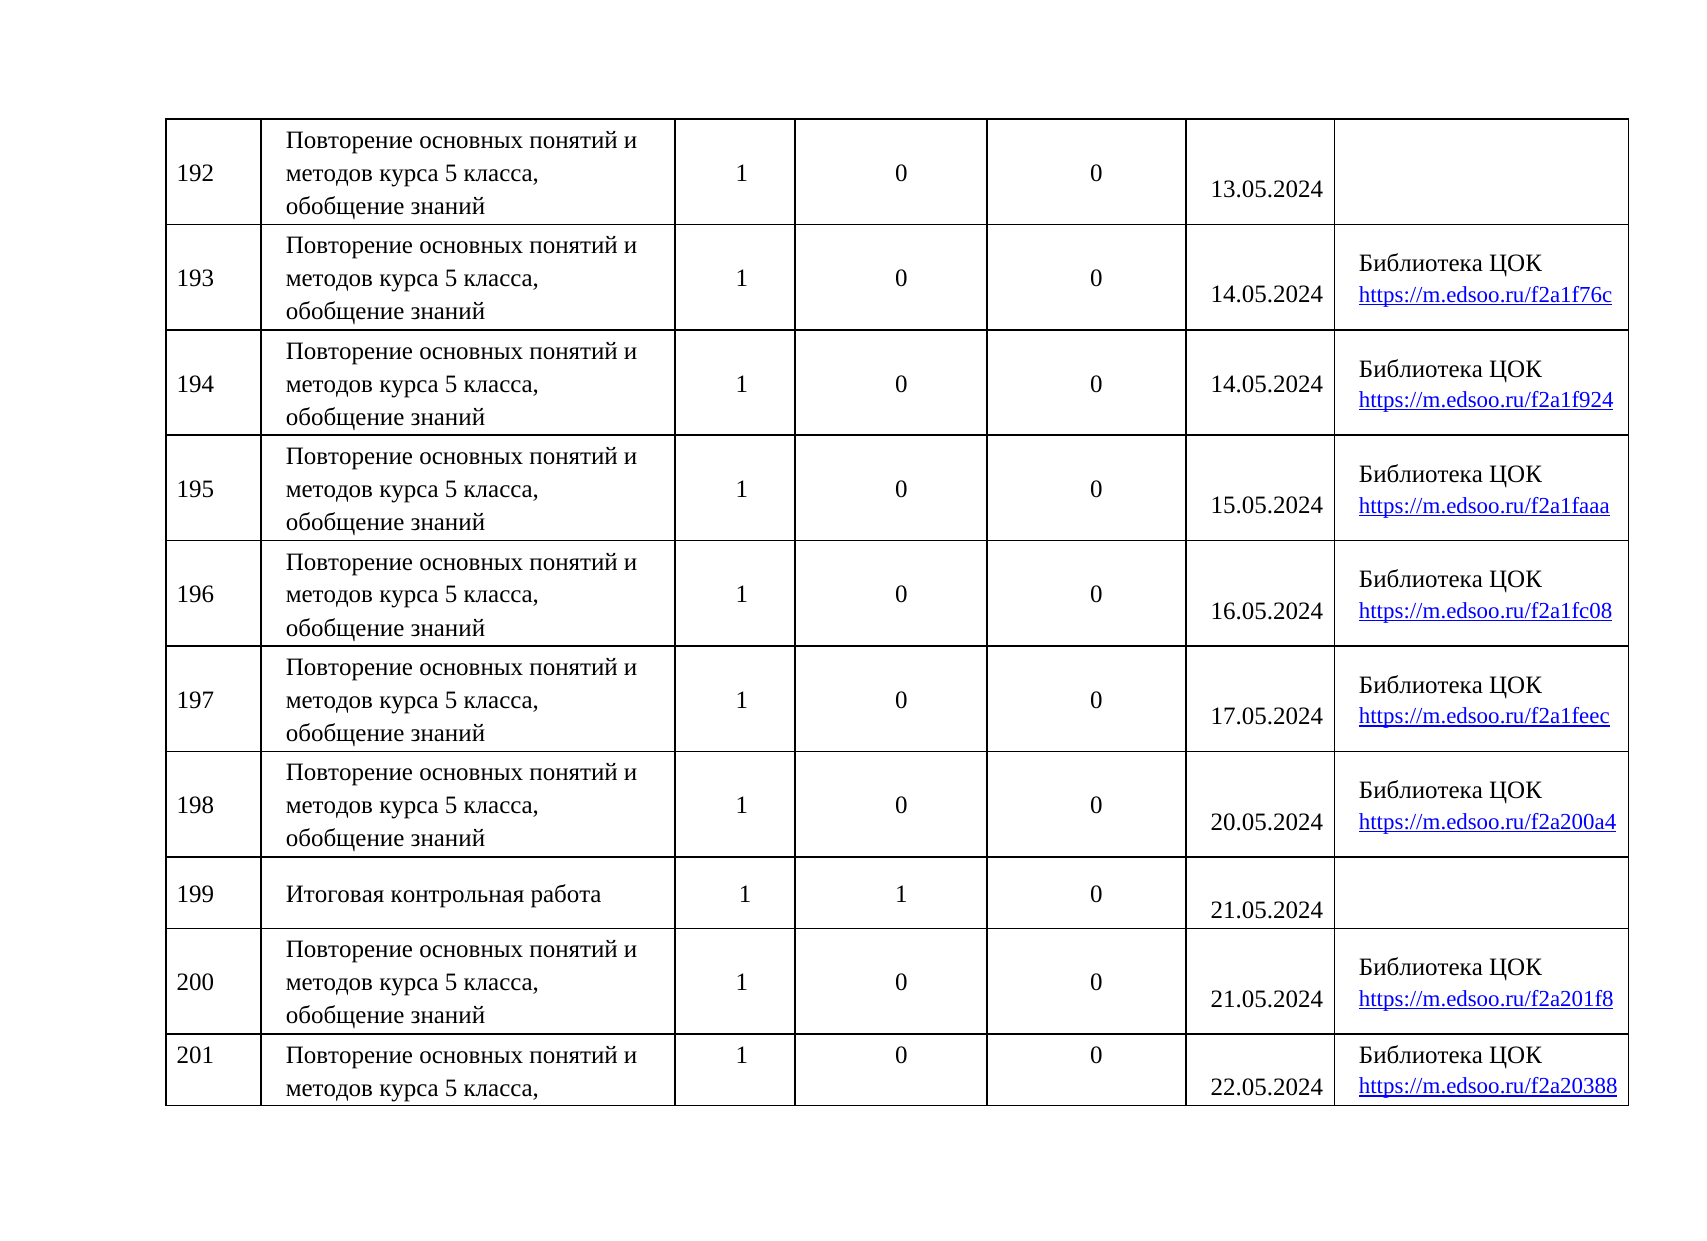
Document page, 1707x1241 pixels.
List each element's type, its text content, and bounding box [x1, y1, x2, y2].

table_cell Повторение основных понятий и методов курса 5 класса, обобщение знаний [262, 647, 674, 751]
table_cell 1 [676, 752, 794, 856]
table_cell 0 [988, 120, 1185, 223]
table_cell 1 [676, 225, 794, 329]
table_cell 14.05.2024 [1187, 331, 1334, 434]
table_cell 16.05.2024 [1187, 541, 1334, 645]
table_cell Повторение основных понятий и методов курса 5 класса, обобщение знаний [262, 331, 674, 434]
table_cell 192 [167, 120, 260, 223]
table_cell 199 [167, 858, 260, 928]
table_cell 1 [796, 858, 986, 928]
table_cell 0 [988, 929, 1185, 1033]
table_cell 1 [676, 541, 794, 645]
table_cell Итоговая контрольная работа [262, 858, 674, 928]
table_cell 0 [796, 647, 986, 751]
table_cell 0 [796, 225, 986, 329]
table_cell 0 [988, 436, 1185, 540]
table_cell Библиотека ЦОК https://m.edsoo.ru/f2a1f76c [1335, 225, 1628, 329]
table_cell 22.05.2024 [1187, 1035, 1334, 1105]
table_cell 1 [676, 858, 794, 928]
table_cell 1 [676, 120, 794, 223]
table_cell 196 [167, 541, 260, 645]
table_cell 197 [167, 647, 260, 751]
table_cell 14.05.2024 [1187, 225, 1334, 329]
table_cell 1 [676, 647, 794, 751]
table_cell 200 [167, 929, 260, 1033]
table_cell Библиотека ЦОК https://m.edsoo.ru/f2a1faaa [1335, 436, 1628, 540]
table_cell Повторение основных понятий и методов курса 5 класса, обобщение знаний [262, 120, 674, 223]
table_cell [262, 929, 674, 1033]
table_cell Повторение основных понятий и методов курса 5 класса, обобщение знаний [262, 752, 674, 856]
table_cell 1 [676, 929, 794, 1033]
table_cell 0 [988, 647, 1185, 751]
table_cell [262, 1035, 674, 1105]
table_cell 21.05.2024 [1187, 858, 1334, 928]
table_cell 0 [796, 929, 986, 1033]
table_cell [1335, 120, 1628, 223]
table_cell 0 [988, 752, 1185, 856]
table_cell 17.05.2024 [1187, 647, 1334, 751]
table_cell Библиотека ЦОК https://m.edsoo.ru/f2a200a4 [1335, 752, 1628, 856]
table_cell [1335, 858, 1628, 928]
table_cell 0 [796, 436, 986, 540]
table_cell 20.05.2024 [1187, 752, 1334, 856]
table_cell 0 [796, 1035, 986, 1105]
table_cell 1 [676, 331, 794, 434]
table_cell 0 [988, 541, 1185, 645]
table_cell 195 [167, 436, 260, 540]
table_cell 201 [167, 1035, 260, 1105]
table_cell Библиотека ЦОК https://m.edsoo.ru/f2a1fc08 [1335, 541, 1628, 645]
table_cell 194 [167, 331, 260, 434]
table_cell 0 [796, 331, 986, 434]
table_cell 0 [988, 331, 1185, 434]
table_cell 0 [988, 225, 1185, 329]
table_cell 1 [676, 436, 794, 540]
table_cell 0 [988, 858, 1185, 928]
table_cell 193 [167, 225, 260, 329]
table_cell 0 [796, 120, 986, 223]
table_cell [1335, 1035, 1628, 1105]
table_cell 0 [796, 752, 986, 856]
table_cell Библиотека ЦОК https://m.edsoo.ru/f2a201f8 [1335, 929, 1628, 1033]
table_cell Библиотека ЦОК https://m.edsoo.ru/f2a1feec [1335, 647, 1628, 751]
table_cell 0 [796, 541, 986, 645]
table_cell 13.05.2024 [1187, 120, 1334, 223]
table_cell Повторение основных понятий и методов курса 5 класса, обобщение знаний [262, 436, 674, 540]
table_cell 0 [988, 1035, 1185, 1105]
table_cell Повторение основных понятий и методов курса 5 класса, обобщение знаний [262, 541, 674, 645]
table_cell Библиотека ЦОК https://m.edsoo.ru/f2a1f924 [1335, 331, 1628, 434]
table_cell Повторение основных понятий и методов курса 5 класса, обобщение знаний [262, 225, 674, 329]
table_cell 198 [167, 752, 260, 856]
table_cell 21.05.2024 [1187, 929, 1334, 1033]
table_cell 1 [676, 1035, 794, 1105]
table_cell 15.05.2024 [1187, 436, 1334, 540]
